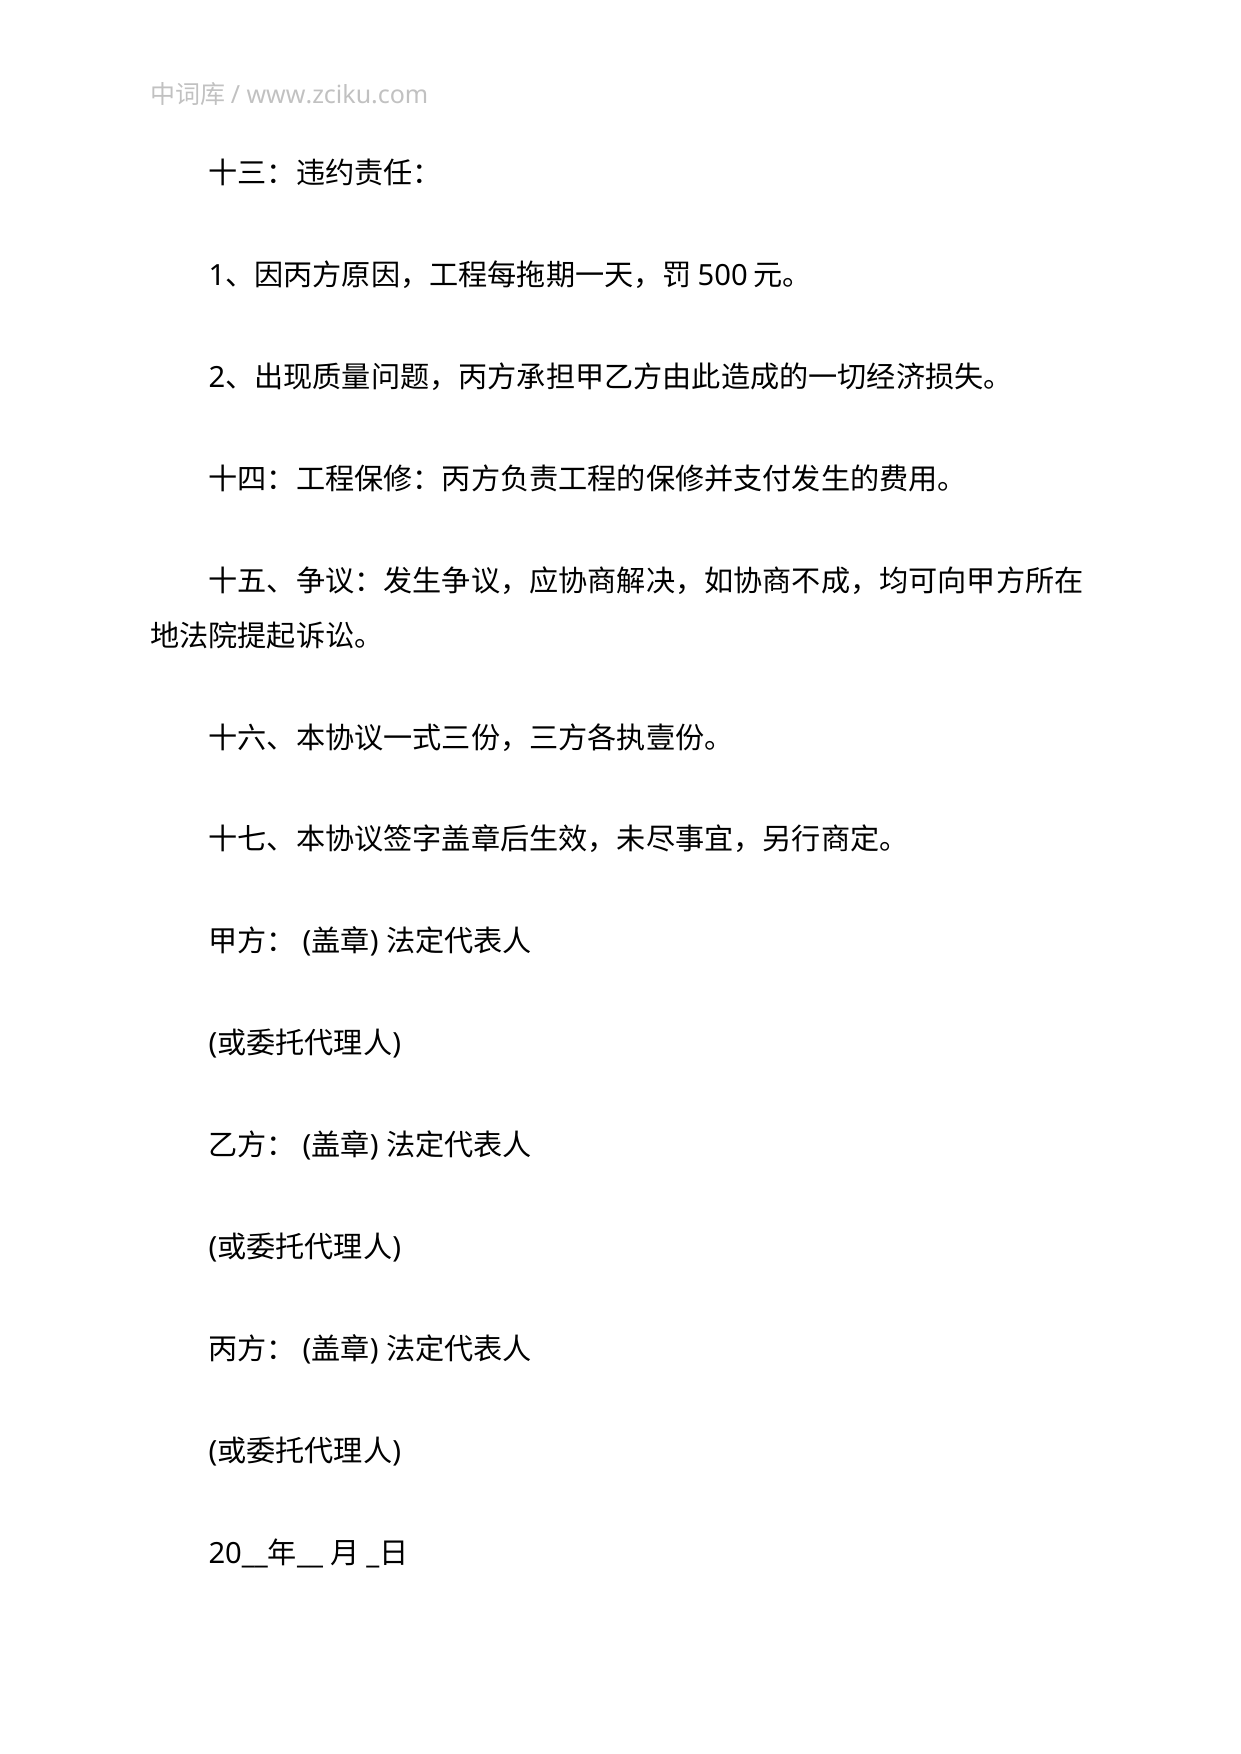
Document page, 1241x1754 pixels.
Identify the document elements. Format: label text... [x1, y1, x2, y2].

text (或委托代理人) [150, 1020, 1090, 1062]
text 20__年__ 月 _日 [150, 1529, 1090, 1572]
text 丙方： (盖章) 法定代表人 [150, 1326, 1090, 1368]
text 甲方： (盖章) 法定代表人 [150, 918, 1090, 960]
text 十六、本协议一式三份，三方各执壹份。 [150, 714, 1090, 756]
text 十三：违约责任： [150, 150, 1090, 192]
text 十四：工程保修：丙方负责工程的保修并支付发生的费用。 [150, 456, 1090, 498]
text 十七、本协议签字盖章后生效，未尽事宜，另行商定。 [150, 816, 1090, 858]
text 乙方： (盖章) 法定代表人 [150, 1122, 1090, 1164]
text 2、出现质量问题，丙方承担甲乙方由此造成的一切经济损失。 [150, 354, 1090, 396]
text 十五、争议：发生争议，应协商解决，如协商不成，均可向甲方所在地法院提起诉讼。 [150, 557, 1090, 655]
text (或委托代理人) [150, 1224, 1090, 1266]
text (或委托代理人) [150, 1428, 1090, 1470]
text 1、因丙方原因，工程每拖期一天，罚500元。 [150, 252, 1090, 294]
